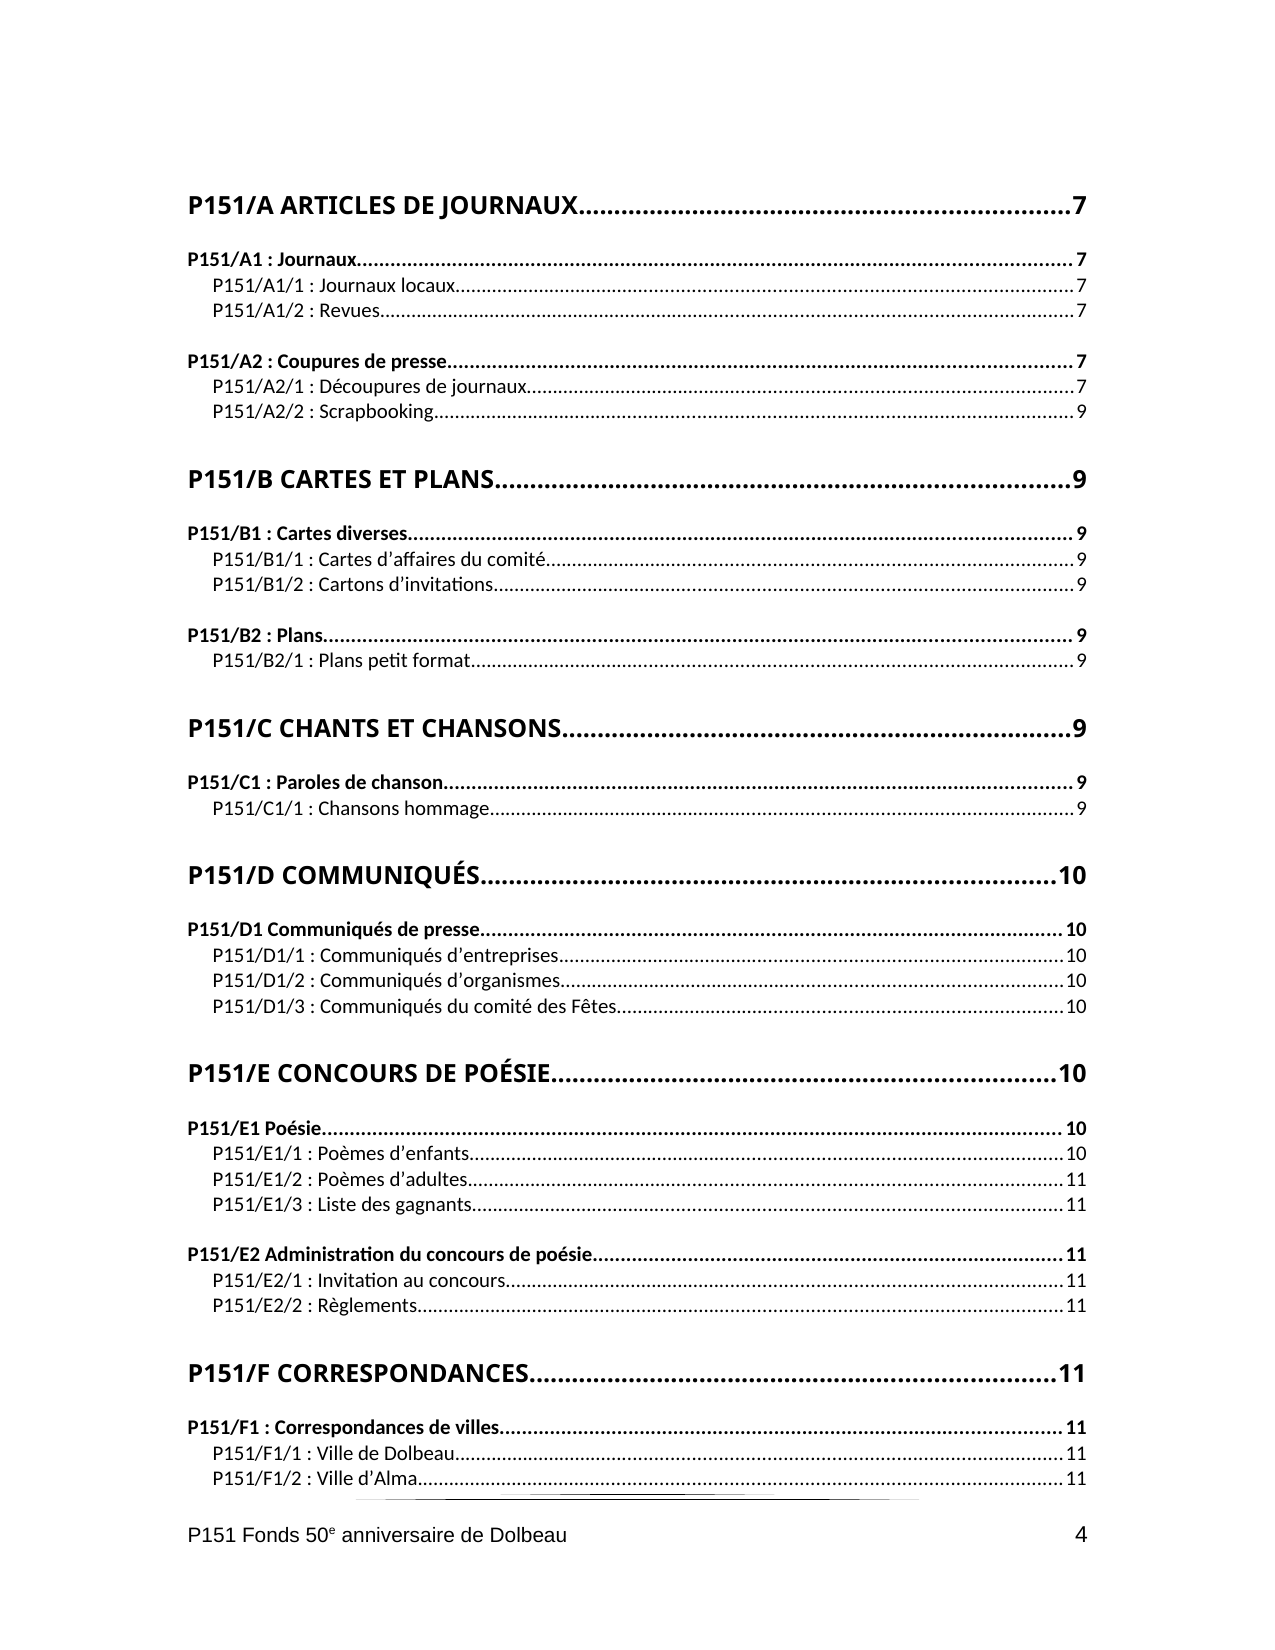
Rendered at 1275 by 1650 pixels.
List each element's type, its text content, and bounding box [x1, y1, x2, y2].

text P151/A1/1 : Journaux locaux 7 [212, 272, 1087, 297]
text P151/D1/2 : Communiqués d’organismes 10 [212, 967, 1087, 993]
text P151/A2/2 : Scrapbooking 9 [212, 399, 1087, 424]
text P151/A1/2 : Revues 7 [212, 297, 1087, 323]
text P151/C Chants et chansons 9 [187, 710, 1087, 744]
text P151/E2/1 : Invitation au concours 11 [212, 1267, 1087, 1292]
text P151/B1/1 : Cartes d’affaires du comité 9 [212, 546, 1087, 571]
text P151/B1 : Cartes diverses 9 [187, 521, 1087, 546]
text P151/B Cartes et plans 9 [187, 462, 1087, 496]
text P151/B2 : Plans 9 [187, 622, 1087, 647]
text P151/F1/2 : Ville d’Alma 11 [212, 1465, 1087, 1491]
text P151/D Communiqués 10 [187, 858, 1087, 892]
text P151/A Articles de journaux 7 [187, 187, 1087, 222]
text P151/A2 : Coupures de presse 7 [187, 348, 1087, 373]
text P151/E1/2 : Poèmes d’adultes 11 [212, 1166, 1087, 1191]
text P151/C1/1 : Chansons hommage 9 [212, 795, 1087, 820]
text P151/B2/1 : Plans petit format 9 [212, 647, 1087, 673]
text P151/A2/1 : Découpures de journaux 7 [212, 373, 1087, 399]
text P151/D1 Communiqués de presse 10 [187, 917, 1087, 942]
text P151/E2/2 : Règlements 11 [212, 1292, 1087, 1318]
text P151/E Concours de poésie 10 [187, 1056, 1087, 1090]
text P151/F Correspondances 11 [187, 1355, 1087, 1389]
text P151/E1 Poésie 10 [187, 1115, 1087, 1140]
text P151/F1/1 : Ville de Dolbeau 11 [212, 1440, 1087, 1465]
text P151/C1 : Paroles de chanson 9 [187, 769, 1087, 795]
text P151/E1/1 : Poèmes d’enfants 10 [212, 1140, 1087, 1166]
text P151/D1/1 : Communiqués d’entreprises 10 [212, 942, 1087, 967]
text P151/E2 Administration du concours de poésie 11 [187, 1242, 1087, 1267]
text P151/D1/3 : Communiqués du comité des Fêtes 10 [212, 993, 1087, 1018]
text P151/F1 : Correspondances de villes 11 [187, 1414, 1087, 1440]
text P151/E1/3 : Liste des gagnants 11 [212, 1191, 1087, 1217]
text P151/A1 : Journaux 7 [187, 247, 1087, 272]
text P151/B1/2 : Cartons d’invitations 9 [212, 571, 1087, 597]
